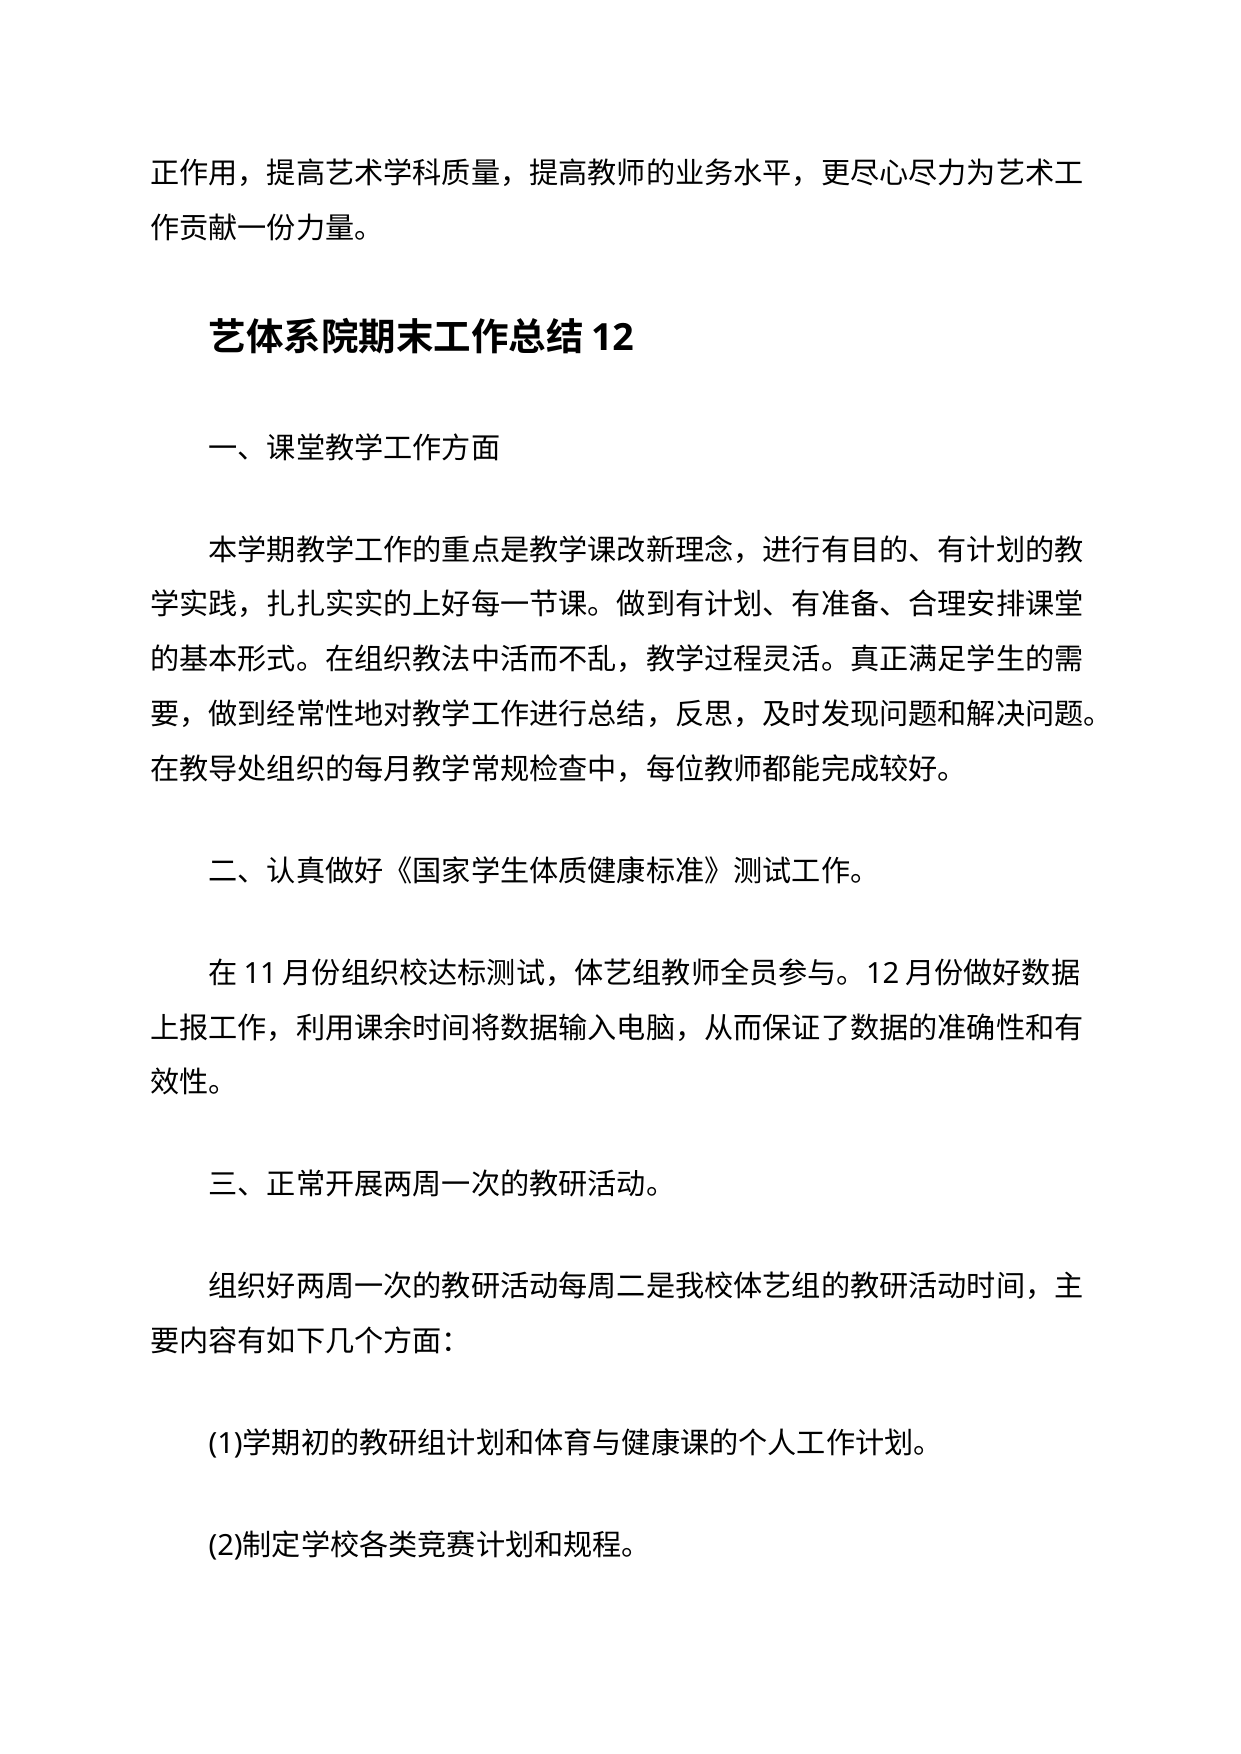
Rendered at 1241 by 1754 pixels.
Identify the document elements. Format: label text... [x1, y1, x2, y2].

text 组织好两周一次的教研活动每周二是我校体艺组的教研活动时间，主要内容有如下几个方面： [150, 1263, 1090, 1360]
text (1)学期初的教研组计划和体育与健康课的个人工作计划。 [150, 1419, 1090, 1462]
text (2)制定学校各类竞赛计划和规程。 [150, 1521, 1090, 1564]
text 艺体系院期末工作总结12 [150, 307, 1090, 361]
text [150, 150, 1090, 247]
text 三、正常开展两周一次的教研活动。 [150, 1161, 1090, 1203]
text 一、课堂教学工作方面 [150, 424, 1090, 467]
text 本学期教学工作的重点是教学课改新理念，进行有目的、有计划的教学实践，扎扎实实的上好每一节课。做到有计划、有准备、合理安排课堂的基本形式。在组织教法中活而不乱，教学过程灵活。真正满足学生的需要，做到经常性地对教学工作进行总结，反思，及时发现问题和解决问题。在教导处组织的每月教学常规检查中，每位教师都能完成较好。 [150, 526, 1090, 788]
text 二、认真做好《国家学生体质健康标准》测试工作。 [150, 847, 1090, 890]
text 在11月份组织校达标测试，体艺组教师全员参与。12月份做好数据上报工作，利用课余时间将数据输入电脑，从而保证了数据的准确性和有效性。 [150, 949, 1090, 1101]
